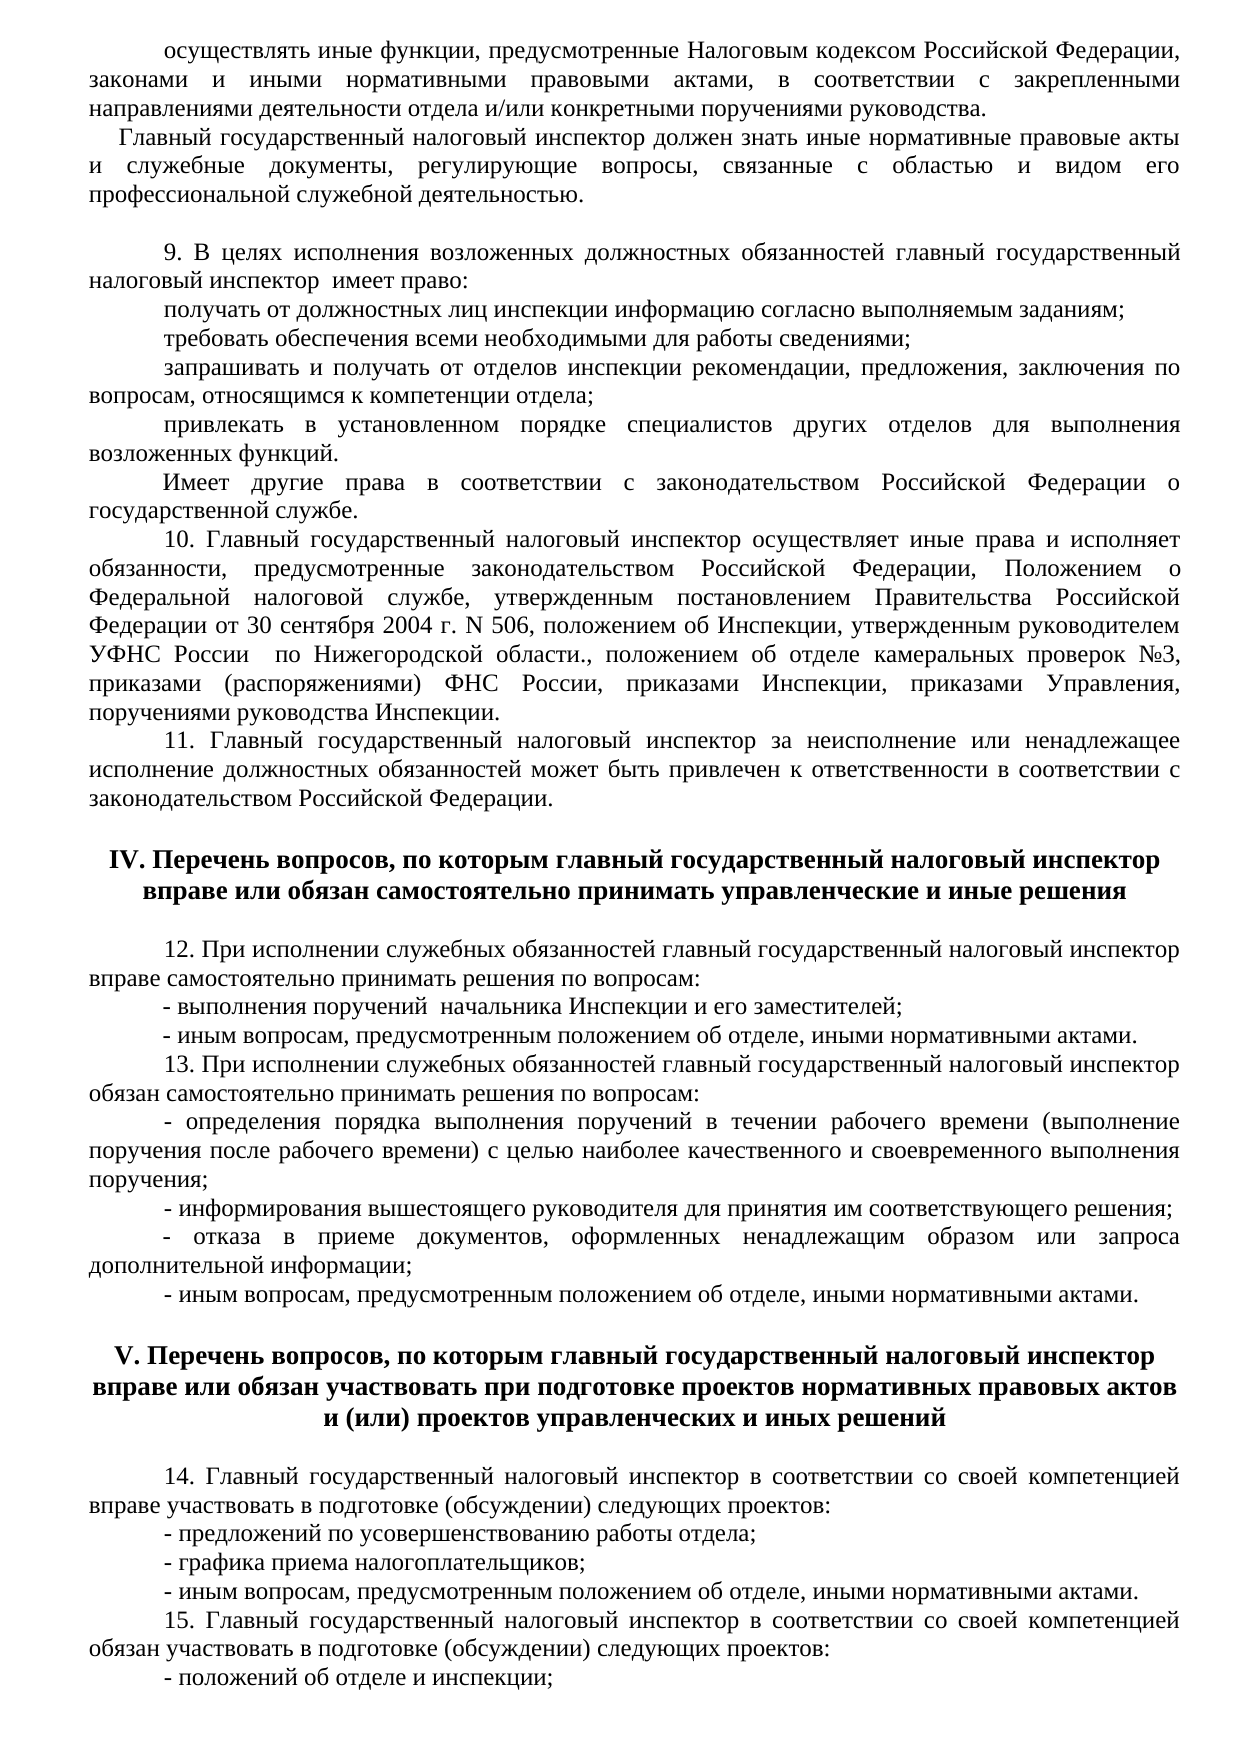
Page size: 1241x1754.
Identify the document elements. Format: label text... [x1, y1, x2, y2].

text - отказа в приеме документов, оформленных ненадлежащим образом или запроса дополнительной информации; [89, 1221, 1181, 1279]
text 9. В целях исполнения возложенных должностных обязанностей главный государственный налоговый инспектор имеет право: [89, 237, 1181, 294]
text Имеет другие права в соответствии с законодательством Российской Федерации о государственной службе. [89, 467, 1181, 524]
text запрашивать и получать от отделов инспекции рекомендации, предложения, заключения по вопросам, относящимся к компетенции отдела; [89, 352, 1181, 409]
subtitle IV. Перечень вопросов, по которым главный государственный налоговый инспектор вправе или обязан самостоятельно принимать управленческие и иные решения [89, 843, 1181, 905]
text - иным вопросам, предусмотренным положением об отделе, иными нормативными актами. [89, 1279, 1181, 1308]
text 13. При исполнении служебных обязанностей главный государственный налоговый инспектор обязан самостоятельно принимать решения по вопросам: [89, 1049, 1181, 1106]
text - выполнения поручений начальника Инспекции и его заместителей; [89, 991, 1181, 1020]
subtitle V. Перечень вопросов, по которым главный государственный налоговый инспектор вправе или обязан участвовать при подготовке проектов нормативных правовых актов и (или) проектов управленческих и иных решений [89, 1339, 1181, 1432]
text осуществлять иные функции, предусмотренные Налоговым кодексом Российской Федерации, законами и иными нормативными правовыми актами, в соответствии с закрепленными направлениями деятельности отдела и/или конкретными поручениями руководства. [89, 35, 1181, 122]
text 15. Главный государственный налоговый инспектор в соответствии со своей компетенцией обязан участвовать в подготовке (обсуждении) следующих проектов: [89, 1605, 1181, 1662]
text - графика приема налогоплательщиков; [89, 1547, 1181, 1576]
text - иным вопросам, предусмотренным положением об отделе, иными нормативными актами. [89, 1020, 1181, 1049]
text получать от должностных лиц инспекции информацию согласно выполняемым заданиям; [89, 294, 1181, 323]
text - предложений по усовершенствованию работы отдела; [89, 1518, 1181, 1547]
text - определения порядка выполнения поручений в течении рабочего времени (выполнение поручения после рабочего времени) с целью наиболее качественного и своевременного выполнения поручения; [89, 1106, 1181, 1193]
text требовать обеспечения всеми необходимыми для работы сведениями; [89, 323, 1181, 352]
text привлекать в установленном порядке специалистов других отделов для выполнения возложенных функций. [89, 409, 1181, 467]
text 12. При исполнении служебных обязанностей главный государственный налоговый инспектор вправе самостоятельно принимать решения по вопросам: [89, 934, 1181, 991]
text Главный государственный налоговый инспектор должен знать иные нормативные правовые акты и служебные документы, регулирующие вопросы, связанные с областью и видом его профессиональной служебной деятельностью. [89, 122, 1181, 208]
text - положений об отделе и инспекции; [89, 1662, 1181, 1691]
text - информирования вышестоящего руководителя для принятия им соответствующего решения; [89, 1193, 1181, 1221]
text 14. Главный государственный налоговый инспектор в соответствии со своей компетенцией вправе участвовать в подготовке (обсуждении) следующих проектов: [89, 1461, 1181, 1518]
text 11. Главный государственный налоговый инспектор за неисполнение или ненадлежащее исполнение должностных обязанностей может быть привлечен к ответственности в соответствии с законодательством Российской Федерации. [89, 725, 1181, 812]
text 10. Главный государственный налоговый инспектор осуществляет иные права и исполняет обязанности, предусмотренные законодательством Российской Федерации, Положением о Федеральной налоговой службе, утвержденным постановлением Правительства Российской Федерации от 30 сентября 2004 г. N 506, положением об Инспекции, утвержденным руководителем УФНС России по Нижегородской области., положением об отделе камеральных проверок №3, приказами (распоряжениями) ФНС России, приказами Инспекции, приказами Управления, поручениями руководства Инспекции. [89, 524, 1181, 725]
text - иным вопросам, предусмотренным положением об отделе, иными нормативными актами. [89, 1576, 1181, 1605]
